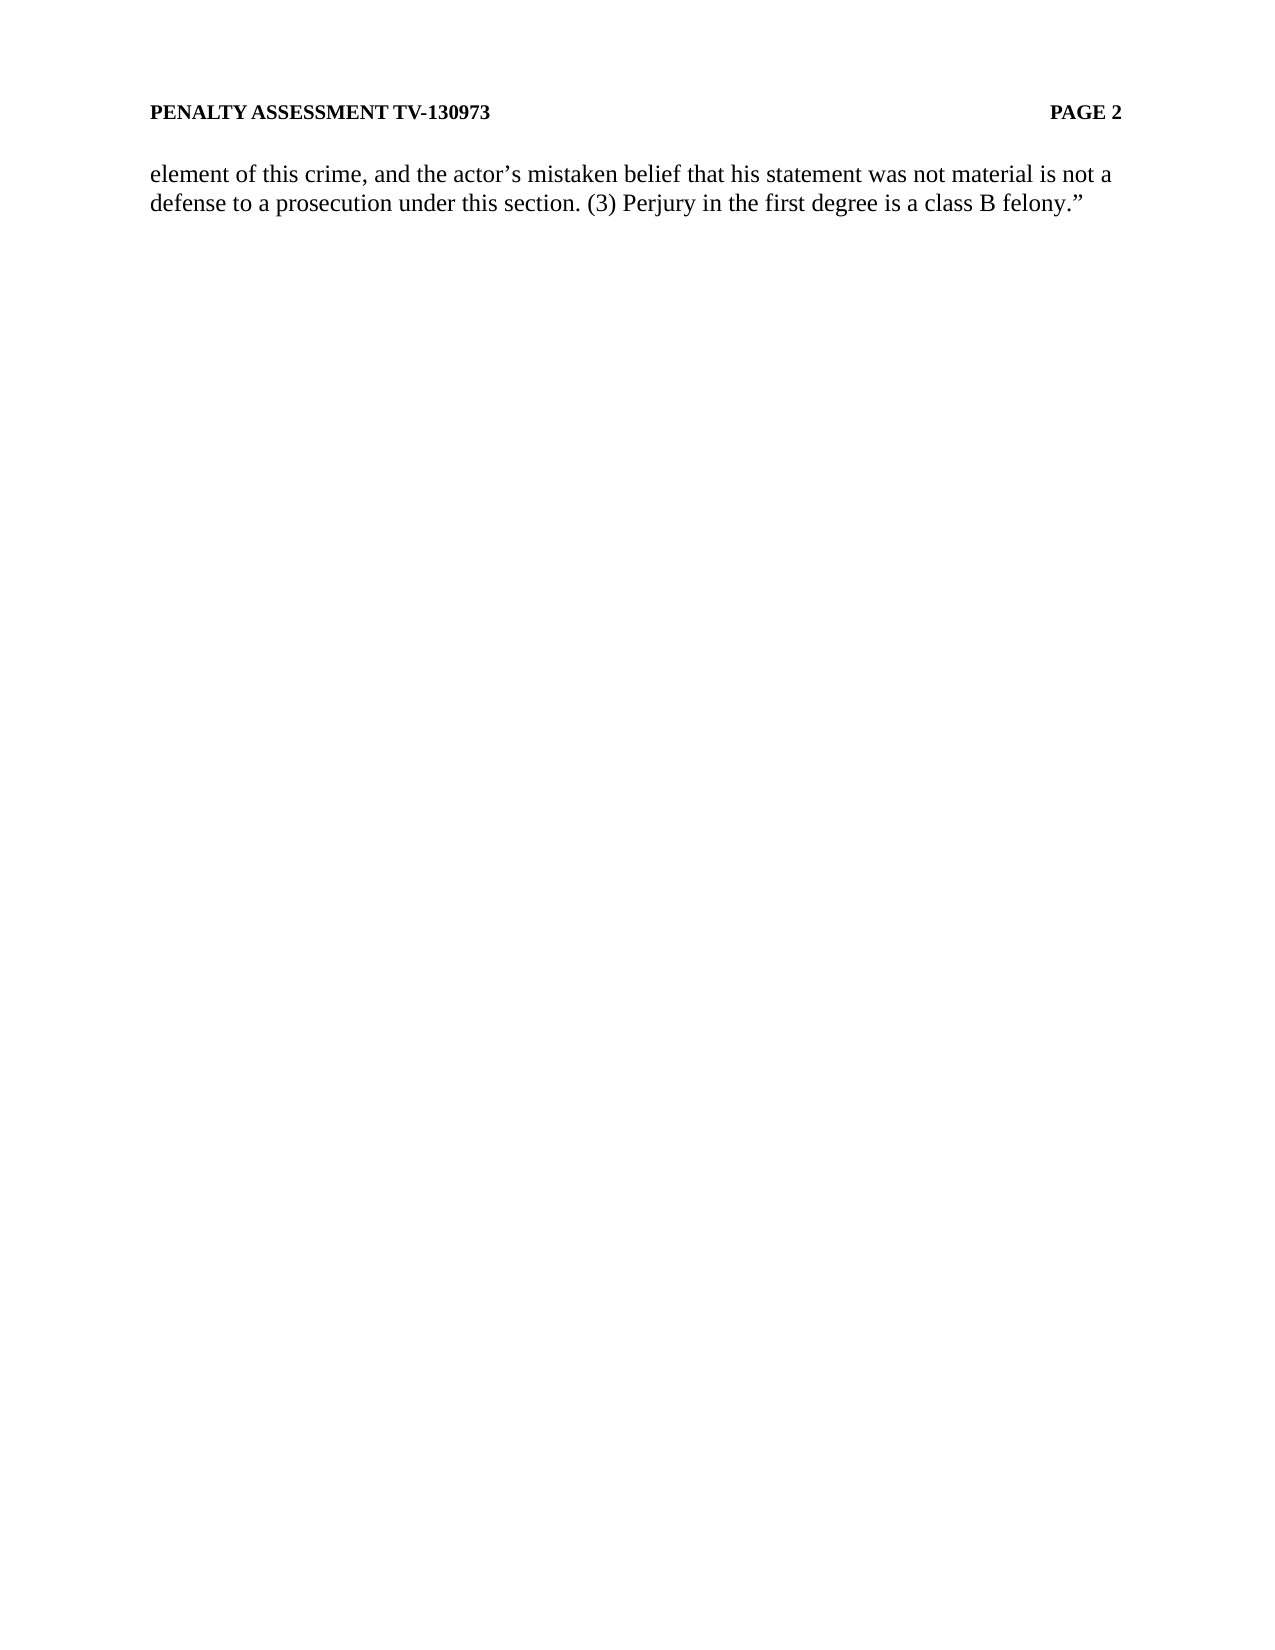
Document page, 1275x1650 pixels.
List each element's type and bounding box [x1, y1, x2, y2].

text [150, 159, 1125, 217]
